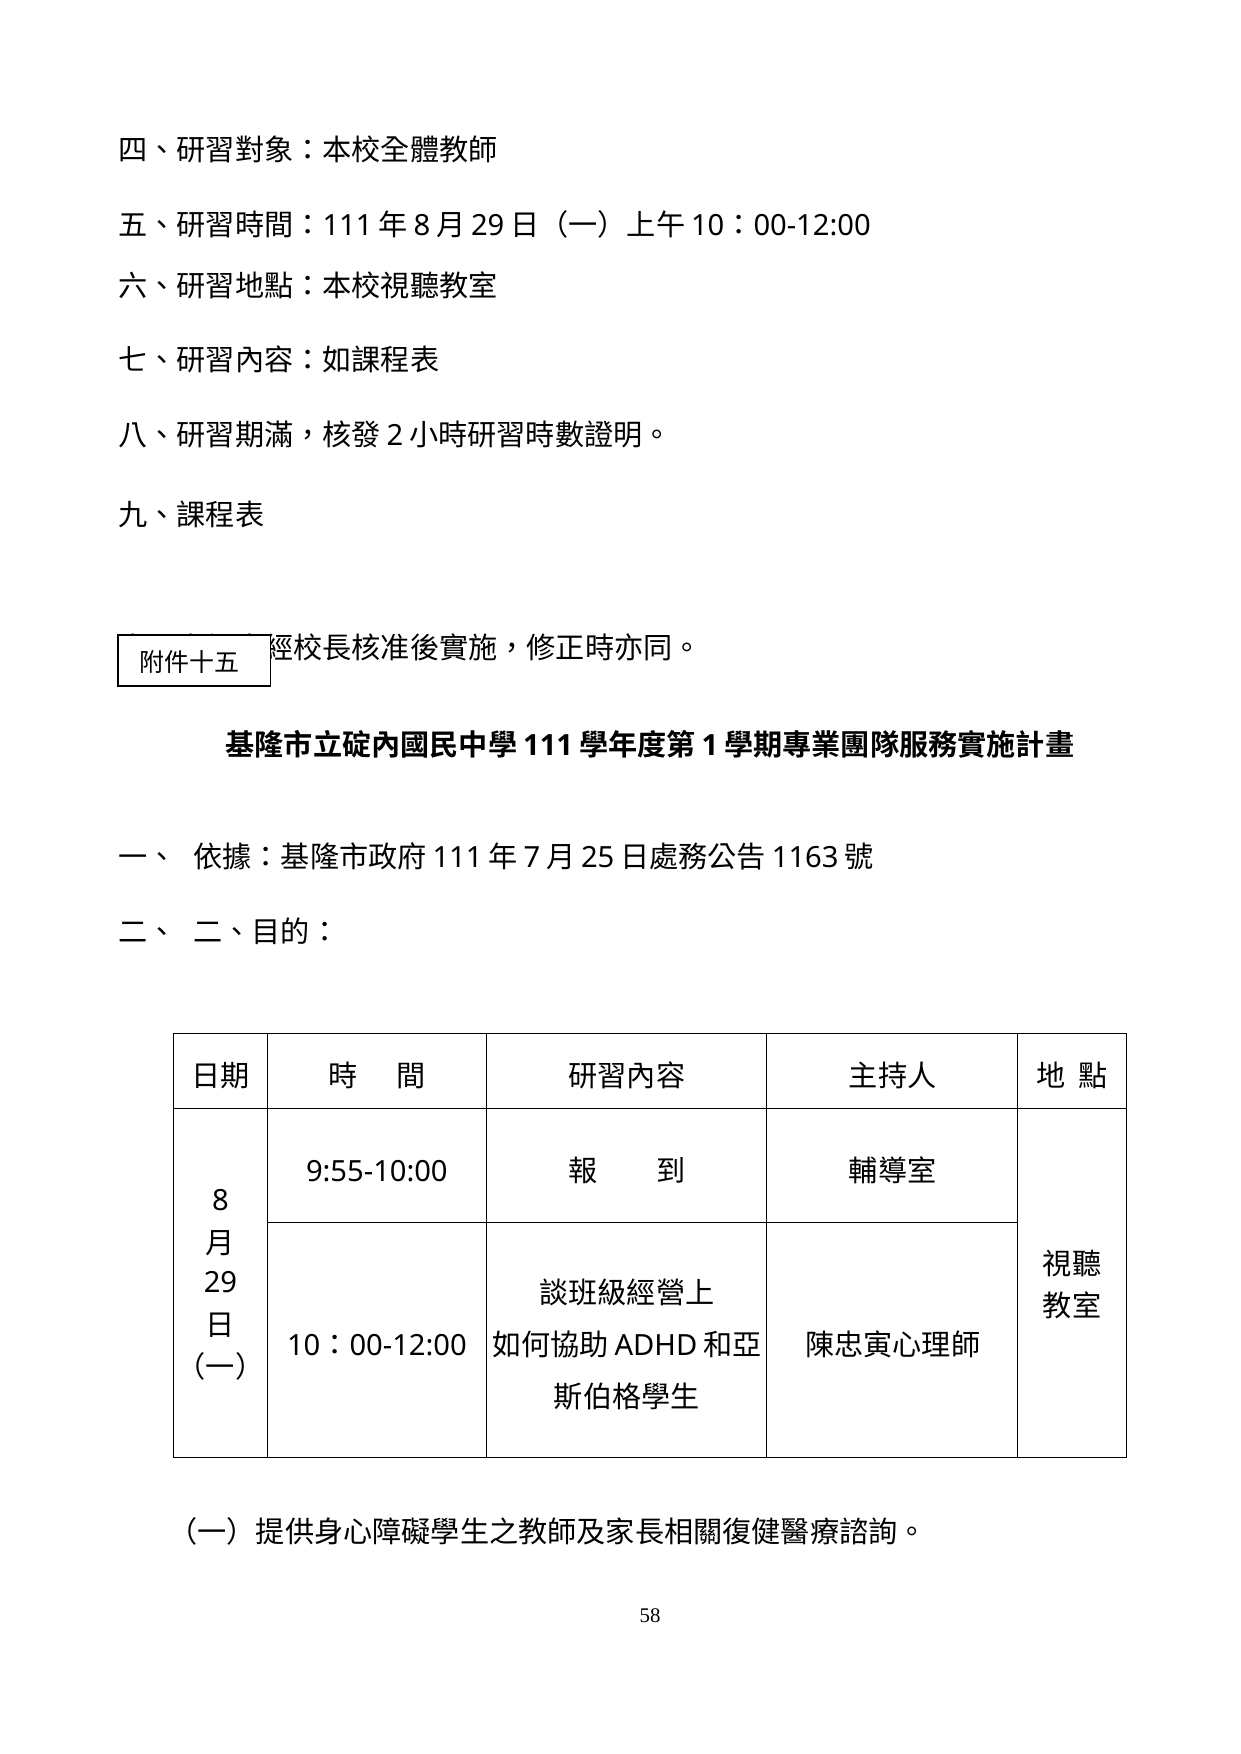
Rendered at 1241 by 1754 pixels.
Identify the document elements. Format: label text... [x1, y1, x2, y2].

table_cell 陳忠寅心理師 [767, 1223, 1017, 1457]
list 依據：基隆市政府111年7月25日處務公告1163號 [118, 817, 1181, 892]
text 五、研習時間：111年8月29日（一）上午10：00-12:00 [118, 201, 1181, 243]
text 四、研習對象：本校全體教師 [118, 126, 1181, 169]
text 九、課程表 [118, 475, 1181, 550]
table_header 主持人 [767, 1034, 1017, 1107]
list 二、目的： [118, 892, 1181, 967]
table_cell 10：00-12:00 [268, 1223, 486, 1457]
text 十、本計畫經校長核准後實施，修正時亦同。 [118, 625, 1181, 667]
text 八、研習期滿，核發2小時研習時數證明。 [118, 412, 1181, 454]
table_header 研習內容 [487, 1034, 766, 1107]
table_header 地 點 [1018, 1034, 1126, 1107]
table_cell 8 月 29 日 （一） [174, 1109, 267, 1457]
table_cell 報 到 [487, 1109, 766, 1222]
table_header 時 間 [268, 1034, 486, 1107]
text （一）提供身心障礙學生之教師及家長相關復健醫療諮詢。 [168, 967, 1181, 1567]
text 六、研習地點：本校視聽教室 [118, 262, 1181, 304]
text 基隆市立碇內國民中學111學年度第1學期專業團隊服務實施計畫 [118, 705, 1181, 780]
text 七、研習內容：如課程表 [118, 337, 1181, 379]
table_header 日期 [174, 1034, 267, 1107]
table_cell 談班級經營上 如何協助ADHD和亞斯伯格學生 [487, 1223, 766, 1457]
table_cell 9:55-10:00 [268, 1109, 486, 1222]
table_cell 視聽 教室 [1018, 1109, 1126, 1457]
table_cell 輔導室 [767, 1109, 1017, 1222]
